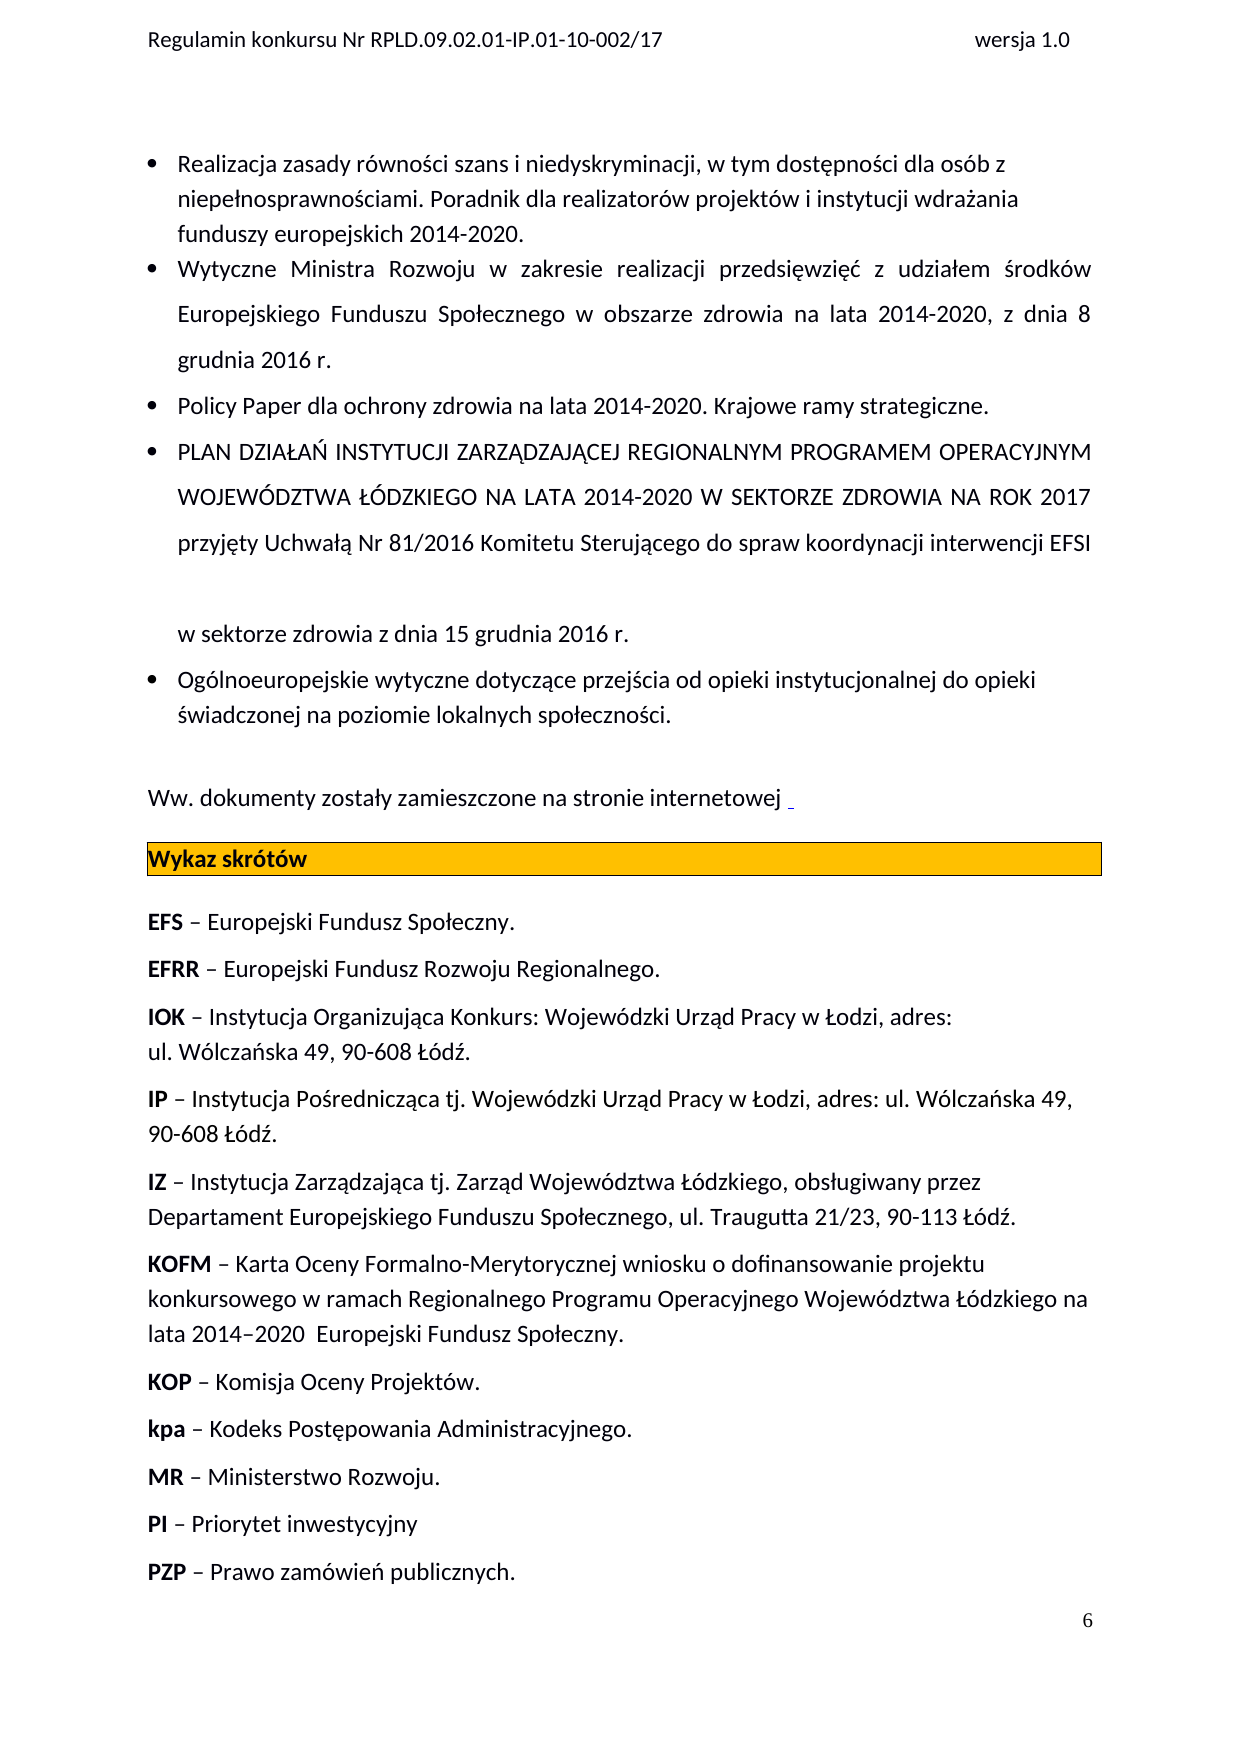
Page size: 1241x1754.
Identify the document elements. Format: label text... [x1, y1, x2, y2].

text PI – Priorytet inwestycyjny [148, 1508, 1092, 1539]
list Realizacja zasady równości szans i niedyskryminacji, w tym dostępności dla osób z niepełnosprawnościami. Poradnik dla realizatorów projektów i instytucji wdrażania funduszy europejskich 2014-2020. [148, 148, 1092, 248]
text EFS – Europejski Fundusz Społeczny. [148, 906, 1092, 936]
text EFRR – Europejski Fundusz Rozwoju Regionalnego. [148, 953, 1092, 984]
text PZP – Prawo zamówień publicznych. [148, 1556, 1092, 1586]
text IZ – Instytucja Zarządzająca tj. Zarząd Województwa Łódzkiego, obsługiwany przez Departament Europejskiego Funduszu Społecznego, ul. Traugutta 21/23, 90-113 Łódź. [148, 1166, 1092, 1231]
text IOK – Instytucja Organizująca Konkurs: Wojewódzki Urząd Pracy w Łodzi, adres: ul. Wólczańska 49, 90-608 Łódź. [148, 1001, 1092, 1066]
list Ogólnoeuropejskie wytyczne dotyczące przejścia od opieki instytucjonalnej do opieki świadczonej na poziomie lokalnych społeczności. [148, 664, 1092, 730]
text KOFM – Karta Oceny Formalno-Merytorycznej wniosku o dofinansowanie projektu konkursowego w ramach Regionalnego Programu Operacyjnego Województwa Łódzkiego na lata 2014–2020 Europejski Fundusz Społeczny. [148, 1248, 1092, 1349]
subtitle Wykaz skrótów [148, 843, 1101, 875]
text MR – Ministerstwo Rozwoju. [148, 1461, 1092, 1491]
text KOP – Komisja Oceny Projektów. [148, 1366, 1092, 1396]
text IP – Instytucja Pośrednicząca tj. Wojewódzki Urząd Pracy w Łodzi, adres: ul. Wólczańska 49, 90-608 Łódź. [148, 1083, 1092, 1149]
text Ww. dokumenty zostały zamieszczone na stronie internetowej http://wuplodz.praca.gov.pl/web/rpo-wl/zapoznaj-sie-z-prawem-i-dokumentami [148, 782, 1092, 812]
list PLAN DZIAŁAŃ INSTYTUCJI ZARZĄDZAJĄCEJ REGIONALNYM PROGRAMEM OPERACYJNYM WOJEWÓDZTWA ŁÓDZKIEGO NA LATA 2014-2020 W SEKTORZE ZDROWIA NA ROK 2017 przyjęty Uchwałą Nr 81/2016 Komitetu Sterującego do spraw koordynacji interwencji EFSI w sektorze zdrowia z dnia 15 grudnia 2016 r. [148, 436, 1092, 649]
list Policy Paper dla ochrony zdrowia na lata 2014-2020. Krajowe ramy strategiczne. [148, 390, 1092, 420]
list Wytyczne Ministra Rozwoju w zakresie realizacji przedsięwzięć z udziałem środków Europejskiego Funduszu Społecznego w obszarze zdrowia na lata 2014-2020, z dnia 8 grudnia 2016 r. [148, 253, 1092, 375]
text kpa – Kodeks Postępowania Administracyjnego. [148, 1413, 1092, 1444]
